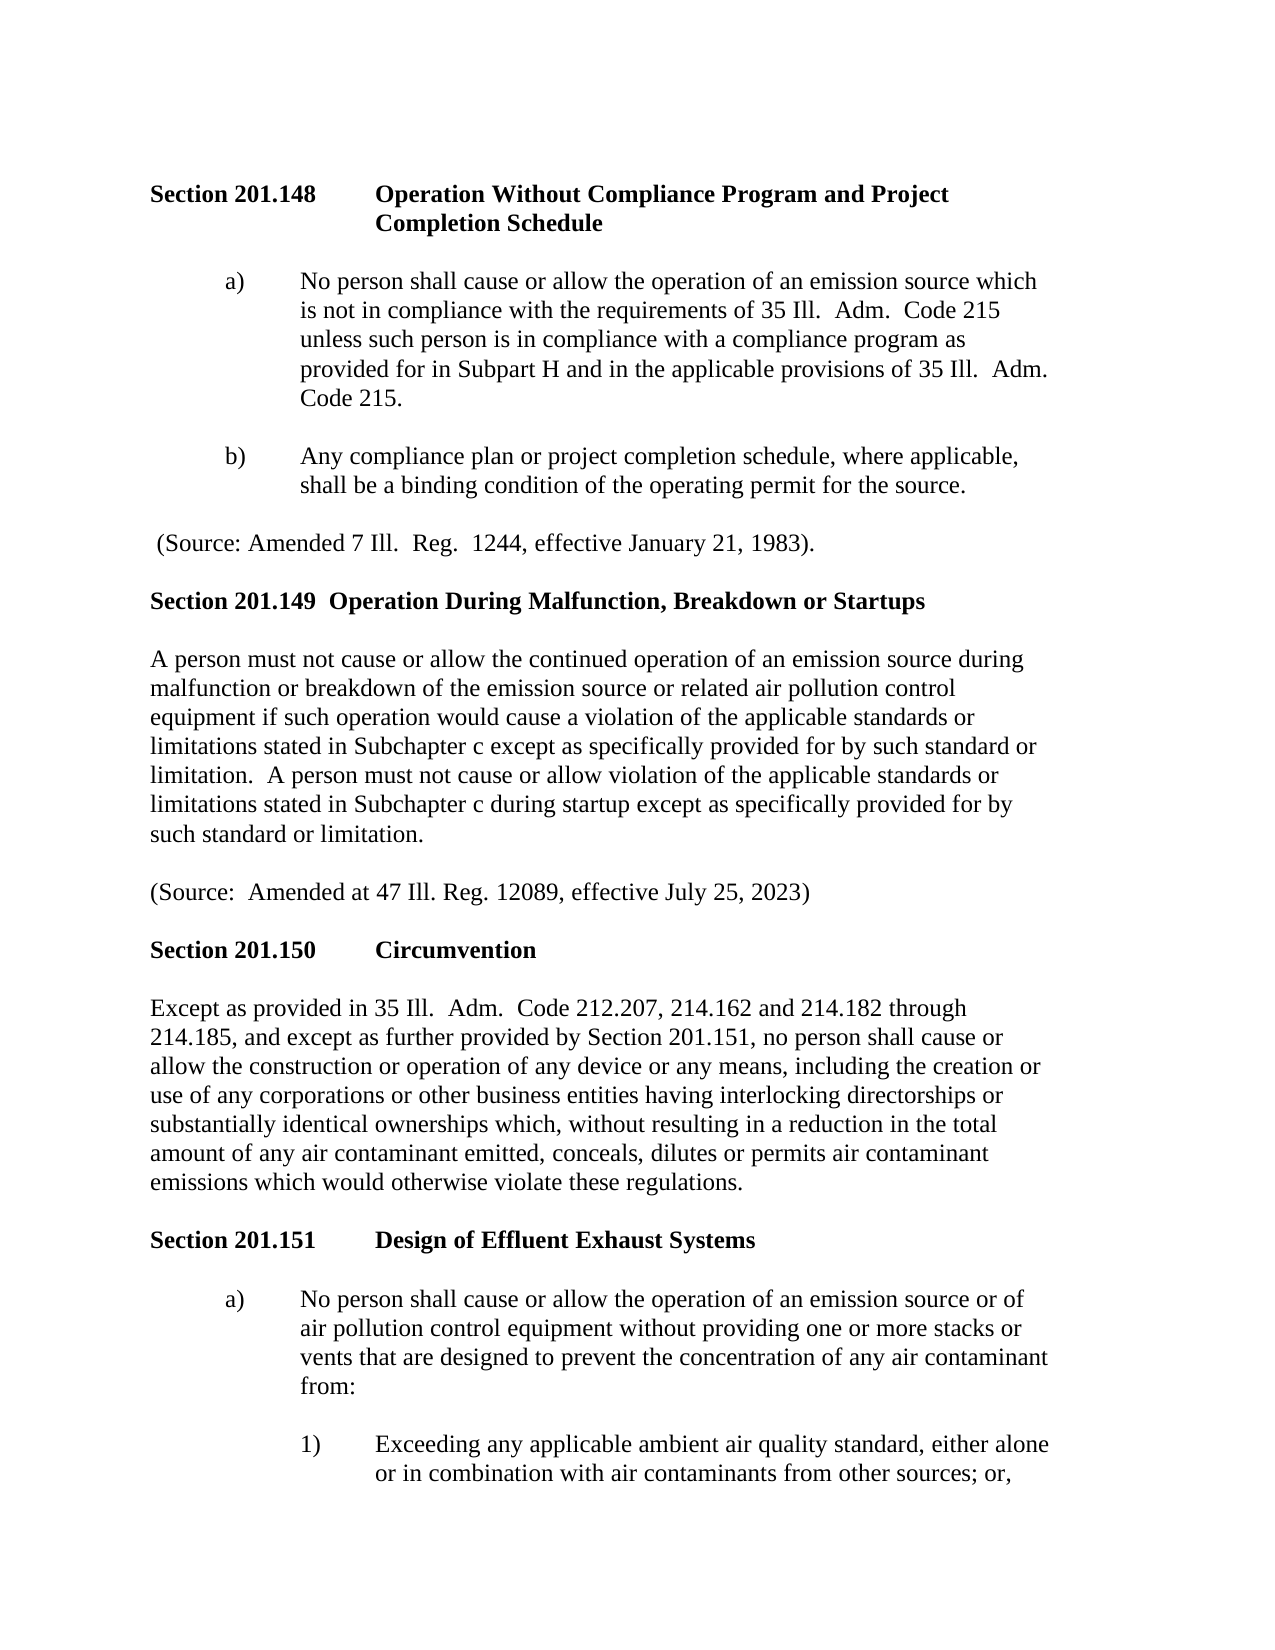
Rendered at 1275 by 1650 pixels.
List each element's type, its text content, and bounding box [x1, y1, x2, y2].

text b) Any compliance plan or project completion schedule, where applicable, shall be a binding condition of the operating permit for the source. [225, 441, 1050, 499]
text (Source: Amended 7 Ill. Reg. 1244, effective January 21, 1983). [150, 528, 1050, 557]
subtitle Section 201.148 Operation Without Compliance Program and Project Completion Schedule [150, 179, 1050, 237]
text (Source: Amended at 47 Ill. Reg. 12089, effective July 25, 2023) [150, 877, 1050, 906]
subtitle Section 201.150 Circumvention [150, 935, 1050, 964]
text Section 201.149 Operation During Malfunction, Breakdown or Startups [150, 586, 1050, 615]
text a) No person shall cause or allow the operation of an emission source which is not in compliance with the requirements of 35 Ill. Adm. Code 215 unless such person is in compliance with a compliance program as provided for in Subpart H and in the applicable provisions of 35 Ill. Adm. Code 215. [225, 266, 1050, 412]
text a) No person shall cause or allow the operation of an emission source or of air pollution control equipment without providing one or more stacks or vents that are designed to prevent the concentration of any air contaminant from: [225, 1283, 1050, 1400]
text A person must not cause or allow the continued operation of an emission source during malfunction or breakdown of the emission source or related air pollution control equipment if such operation would cause a violation of the applicable standards or limitations stated in Subchapter c except as specifically provided for by such standard or limitation. A person must not cause or allow violation of the applicable standards or limitations stated in Subchapter c during startup except as specifically provided for by such standard or limitation. [150, 644, 1050, 847]
text Except as provided in 35 Ill. Adm. Code 212.207, 214.162 and 214.182 through 214.185, and except as further provided by Section 201.151, no person shall cause or allow the construction or operation of any device or any means, including the creation or use of any corporations or other business entities having interlocking directorships or substantially identical ownerships which, without resulting in a reduction in the total amount of any air contaminant emitted, conceals, dilutes or permits air contaminant emissions which would otherwise violate these regulations. [150, 993, 1050, 1196]
subtitle Section 201.151 Design of Effluent Exhaust Systems [150, 1225, 1050, 1254]
text 1) Exceeding any applicable ambient air quality standard, either alone or in combination with air contaminants from other sources; or, [300, 1429, 1050, 1487]
